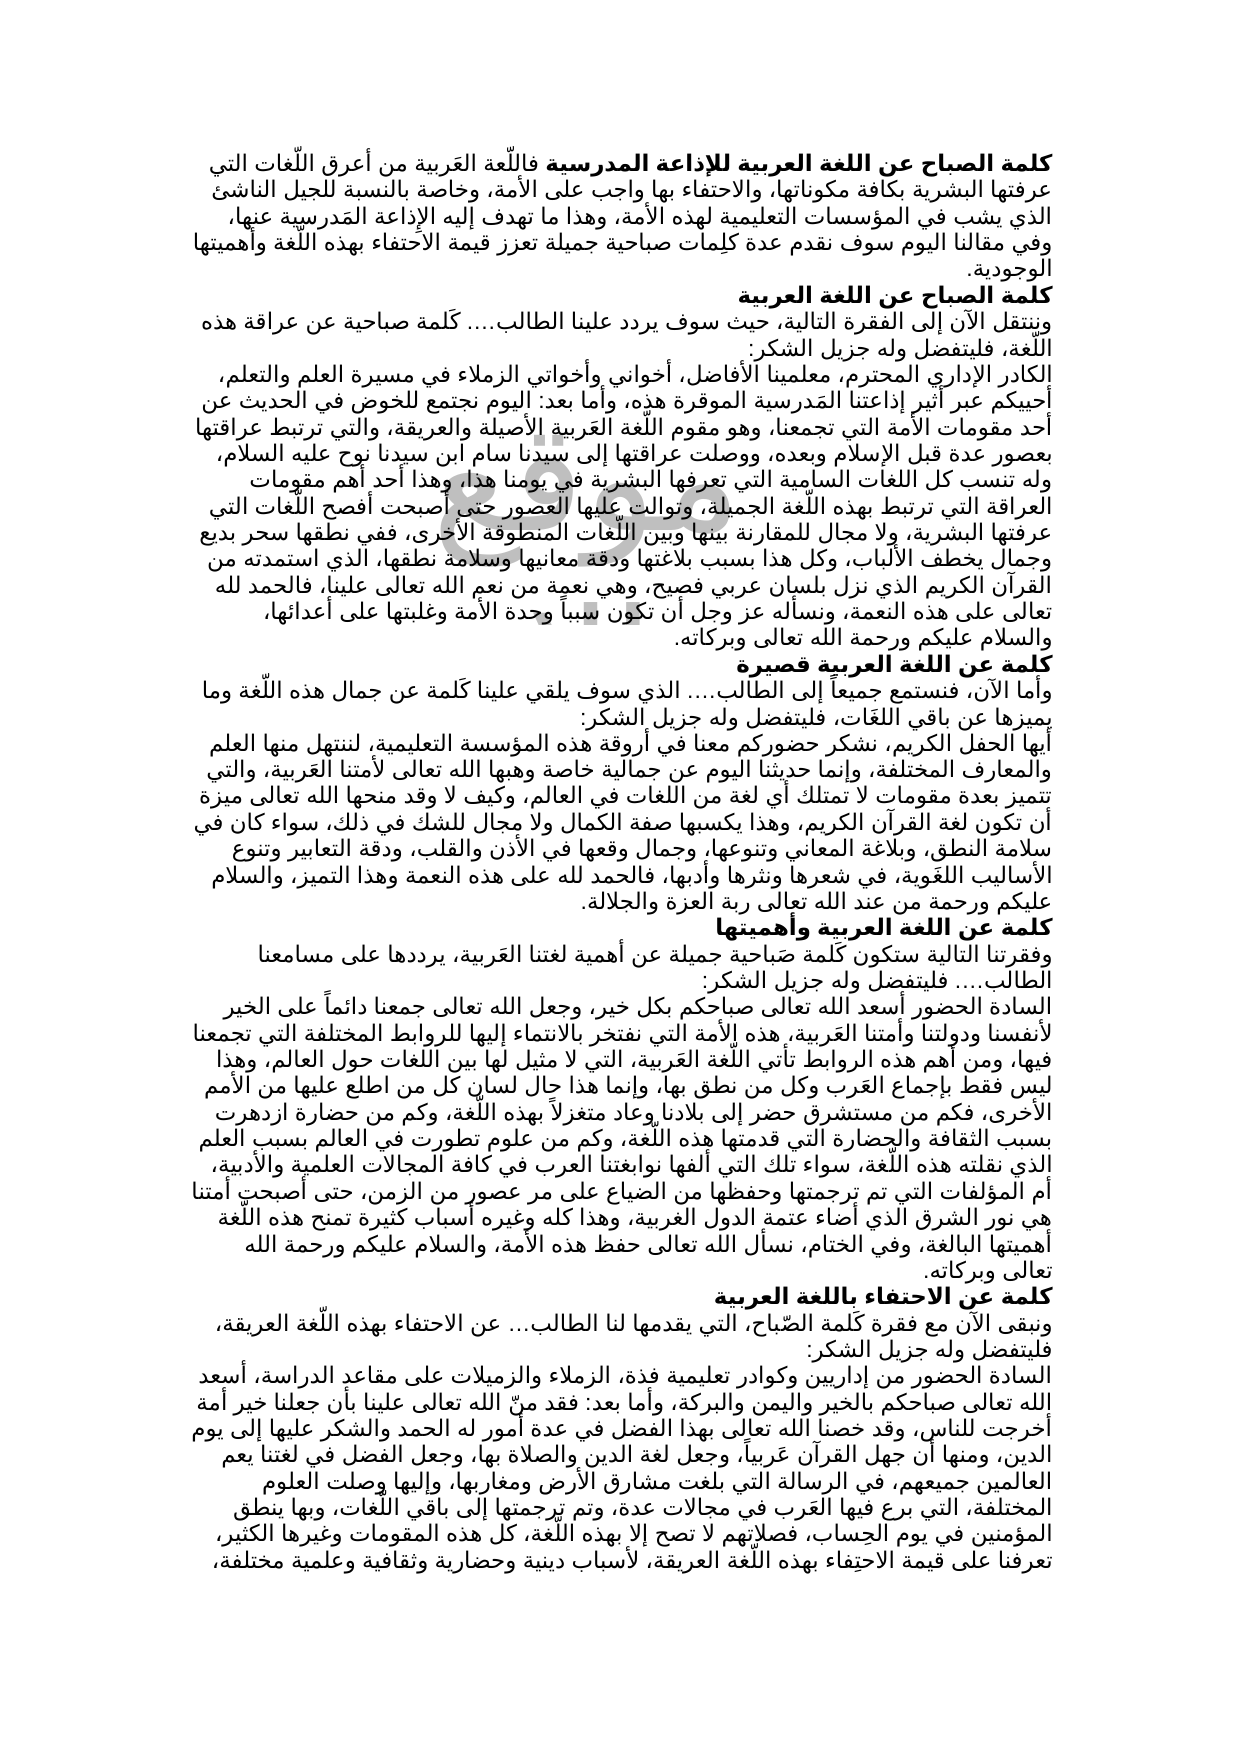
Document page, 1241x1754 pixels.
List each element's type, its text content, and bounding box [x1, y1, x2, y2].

text السادة الحضور أسعد الله تعالى صباحكم بكل خير، وجعل الله تعالى جمعنا دائماً على الخير لأنفسنا ودولتنا وأمتنا العَربية، هذه الأمة التي نفتخر بالانتماء إليها للروابط المختلفة التي تجمعنا فيها، ومن أهم هذه الروابط تأتي اللّغة العَربية، التي لا مثيل لها بين اللغات حول العالم، وهذا ليس فقط بإجماع العَرب وكل من نطق بها، وإنما هذا حال لسان كل من اطلع عليها من الأمم الأخرى، فكم من مستشرق حضر إلى بلادنا وعاد متغزلاً بهذه اللّغة، وكم من حضارة ازدهرت بسبب الثقافة والحضارة التي قدمتها هذه اللّغة، وكم من علوم تطورت في العالم بسبب العلم الذي نقلته هذه اللّغة، سواء تلك التي ألفها نوابغتنا العرب في كافة المجالات العلمية والأدبية، أم المؤلفات التي تم ترجمتها وحفظها من الضياع على مر عصور من الزمن، حتى أصبحت أمتنا هي نور الشرق الذي أضاء عتمة الدول الغربية، وهذا كله وغيره أسباب كثيرة تمنح هذه اللّغة أهميتها البالغة، وفي الختام، نسأل الله تعالى حفظ هذه الأمة، والسلام عليكم ورحمة الله تعالى وبركاته. [187, 993, 1053, 1283]
text كلمة الصباح عن اللغة العربية للإذاعة المدرسية فاللّعة العَربية من أعرق اللّغات التي عرفتها البشرية بكافة مكوناتها، والاحتفاء بها واجب على الأمة، وخاصة بالنسبة للجيل الناشئ الذي يشب في المؤسسات التعليمية لهذه الأمة، وهذا ما تهدف إليه الإِذاعة المَدرسية عنها، وفي مقالنا اليوم سوف نقدم عدة كلِمات صباحية جميلة تعزز قيمة الاحتفاء بهذه اللّغة وأهميتها الوجودية. [187, 150, 1053, 282]
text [187, 1362, 1053, 1573]
text وأما الآن، فنستمع جميعاً إلى الطالب…. الذي سوف يلقي علينا كَلمة عن جمال هذه اللّغة وما يميزها عن باقي اللغَات، فليتفضل وله جزيل الشكر: [187, 677, 1053, 730]
text كلمة عن الاحتفاء باللغة العربية [187, 1283, 1053, 1309]
text ونبقى الآن مع فقرة كَلمة الصّباح، التي يقدمها لنا الطالب… عن الاحتفاء بهذه اللّغة العريقة، فليتفضل وله جزيل الشكر: [187, 1309, 1053, 1362]
text كلمة عن اللغة العربية قصيرة [187, 651, 1053, 677]
text أيها الحفل الكريم، نشكر حضوركم معنا في أروقة هذه المؤسسة التعليمية، لننتهل منها العلم والمعارف المختلفة، وإنما حديثنا اليوم عن جمالية خاصة وهبها الله تعالى لأمتنا العَربية، والتي تتميز بعدة مقومات لا تمتلك أي لغة من اللغات في العالم، وكيف لا وقد منحها الله تعالى ميزة أن تكون لغة القرآن الكريم، وهذا يكسبها صفة الكمال ولا مجال للشك في ذلك، سواء كان في سلامة النطق، وبلاغة المعاني وتنوعها، وجمال وقعها في الأذن والقلب، ودقة التعابير وتنوع الأساليب اللغَوية، في شعرها ونثرها وأدبها، فالحمد لله على هذه النعمة وهذا التميز، والسلام عليكم ورحمة من عند الله تعالى ربة العزة والجلالة. [187, 730, 1053, 914]
text وننتقل الآن إلى الفقرة التالية، حيث سوف يردد علينا الطالب…. كَلمة صباحية عن عراقة هذه اللّغة، فليتفضل وله جزيل الشكر: [187, 308, 1053, 361]
text وفقرتنا التالية ستكون كَلمة صَباحية جميلة عن أهمية لغتنا العَربية، يرددها على مسامعنا الطالب…. فليتفضل وله جزيل الشكر: [187, 941, 1053, 993]
text كلمة عن اللغة العربية وأهميتها [187, 914, 1053, 941]
text الكادر الإداري المحترم، معلمينا الأفاضل، أخواني وأخواتي الزملاء في مسيرة العلم والتعلم، أحييكم عبر أثير إذاعتنا المَدرسية الموقرة هذه، وأما بعد: اليوم نجتمع للخوض في الحديث عن أحد مقومات الأمة التي تجمعنا، وهو مقوم اللّغة العَربية الأصيلة والعريقة، والتي ترتبط عراقتها بعصور عدة قبل الإسلام وبعده، ووصلت عراقتها إلى سيدنا سام ابن سيدنا نوح عليه السلام، وله تنسب كل اللغات السامية التي تعرفها البشرية في يومنا هذا، وهذا أحد أهم مقومات العراقة التي ترتبط بهذه اللّغة الجميلة، وتوالت عليها العصور حتى أصبحت أفصح اللّغات التي عرفتها البشرية، ولا مجال للمقارنة بينها وبين اللّغات المنطوقة الأخرى، ففي نطقها سحر بديع وجمال يخطف الألباب، وكل هذا بسبب بلاغتها ودقة معانيها وسلامة نطقها، الذي استمدته من القرآن الكريم الذي نزل بلسان عربي فصيح، وهي نعمة من نعم الله تعالى علينا، فالحمد لله تعالى على هذه النعمة، ونسأله عز وجل أن تكون سبباً وحدة الأمة وغلبتها على أعدائها، والسلام عليكم ورحمة الله تعالى وبركاته. [187, 361, 1053, 651]
text كلمة الصباح عن اللغة العربية [187, 282, 1053, 308]
